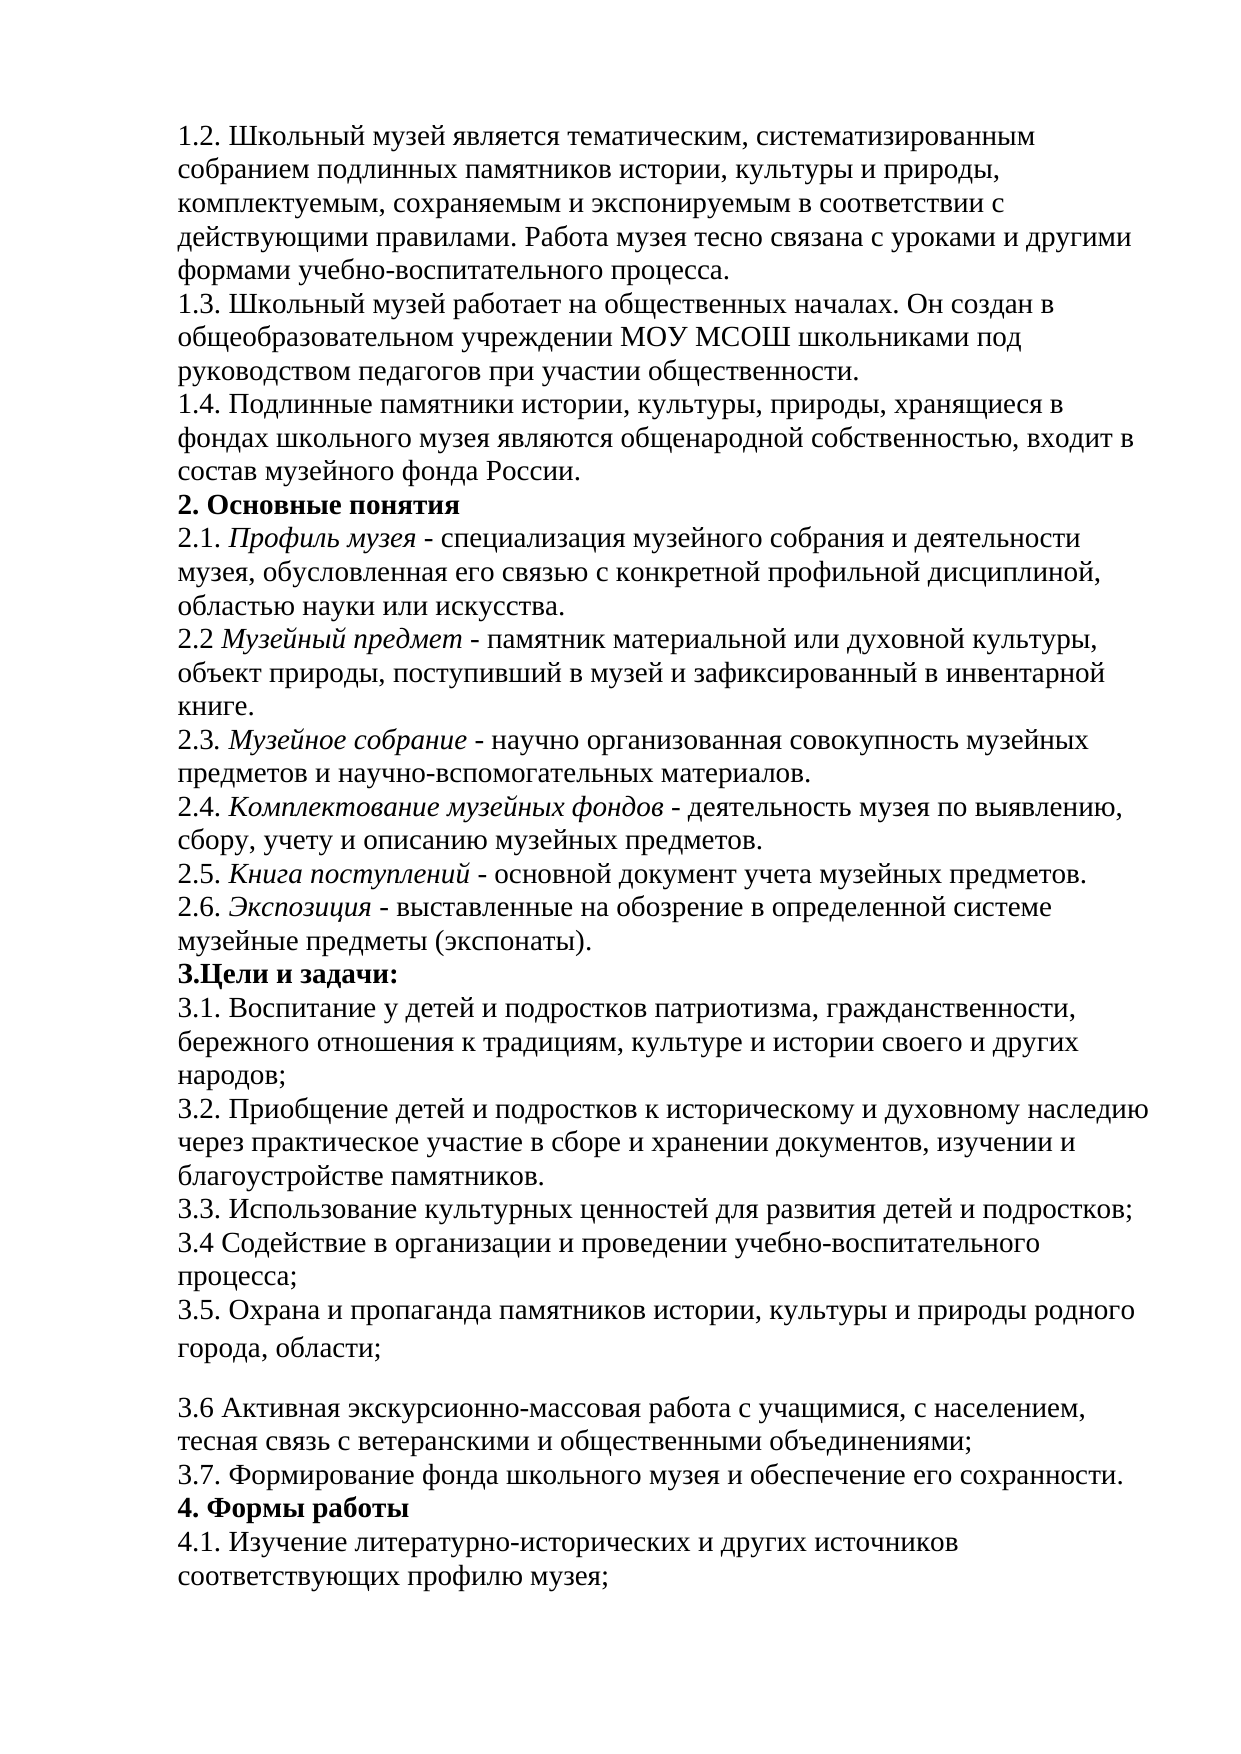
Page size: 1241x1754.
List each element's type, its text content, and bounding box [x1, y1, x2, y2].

text 3.5. Охрана и пропаганда памятников истории, культуры и природы родного города, области; [177, 1292, 1152, 1364]
text 4.1. Изучение литературно-исторических и других источников соответствующих профилю музея; [177, 1524, 1152, 1591]
text 4. Формы работы [177, 1491, 1152, 1524]
text 2.5. Книга поступлений - основной документ учета музейных предметов. [177, 856, 1152, 889]
text 3.1. Воспитание у детей и подростков патриотизма, гражданственности, бережного отношения к традициям, культуре и истории своего и других народов; [177, 990, 1152, 1091]
text 3.4 Содействие в организации и проведении учебно-воспитательного процесса; [177, 1225, 1152, 1292]
text 2.1. Профиль музея - специализация музейного собрания и деятельности музея, обусловленная его связью с конкретной профильной дисциплиной, областью науки или искусства. [177, 521, 1152, 621]
text 2.3. Музейное собрание - научно организованная совокупность музейных предметов и научно-вспомогательных материалов. [177, 722, 1152, 789]
text 3.2. Приобщение детей и подростков к историческому и духовному наследию через практическое участие в сборе и хранении документов, изучении и благоустройстве памятников. [177, 1091, 1152, 1191]
text 3.6 Активная экскурсионно-массовая работа с учащимися, с населением, тесная связь с ветеранскими и общественными объединениями; [177, 1390, 1152, 1457]
text 2.6. Экспозиция - выставленные на обозрение в определенной системе музейные предметы (экспонаты). [177, 889, 1152, 957]
text 1.4. Подлинные памятники истории, культуры, природы, хранящиеся в фондах школьного музея являются общенародной собственностью, входит в состав музейного фонда России. [177, 386, 1152, 487]
text 3.3. Использование культурных ценностей для развития детей и подростков; [177, 1191, 1152, 1225]
text 2. Основные понятия [177, 487, 1152, 521]
text 3.7. Формирование фонда школьного музея и обеспечение его сохранности. [177, 1457, 1152, 1491]
text 2.2 Музейный предмет - памятник материальной или духовной культуры, объект природы, поступивший в музей и зафиксированный в инвентарной книге. [177, 621, 1152, 722]
text 1.2. Школьный музей является тематическим, систематизированным собранием подлинных памятников истории, культуры и природы, комплектуемым, сохраняемым и экспонируемым в соответствии с действующими правилами. Работа музея тесно связана с уроками и другими формами учебно-воспитательного процесса. [177, 118, 1152, 286]
text З.Цели и задачи: [177, 957, 1152, 990]
text 2.4. Комплектование музейных фондов - деятельность музея по выявлению, сбору, учету и описанию музейных предметов. [177, 789, 1152, 856]
text 1.3. Школьный музей работает на общественных началах. Он создан в общеобразовательном учреждении МОУ МСОШ школьниками под руководством педагогов при участии общественности. [177, 286, 1152, 386]
